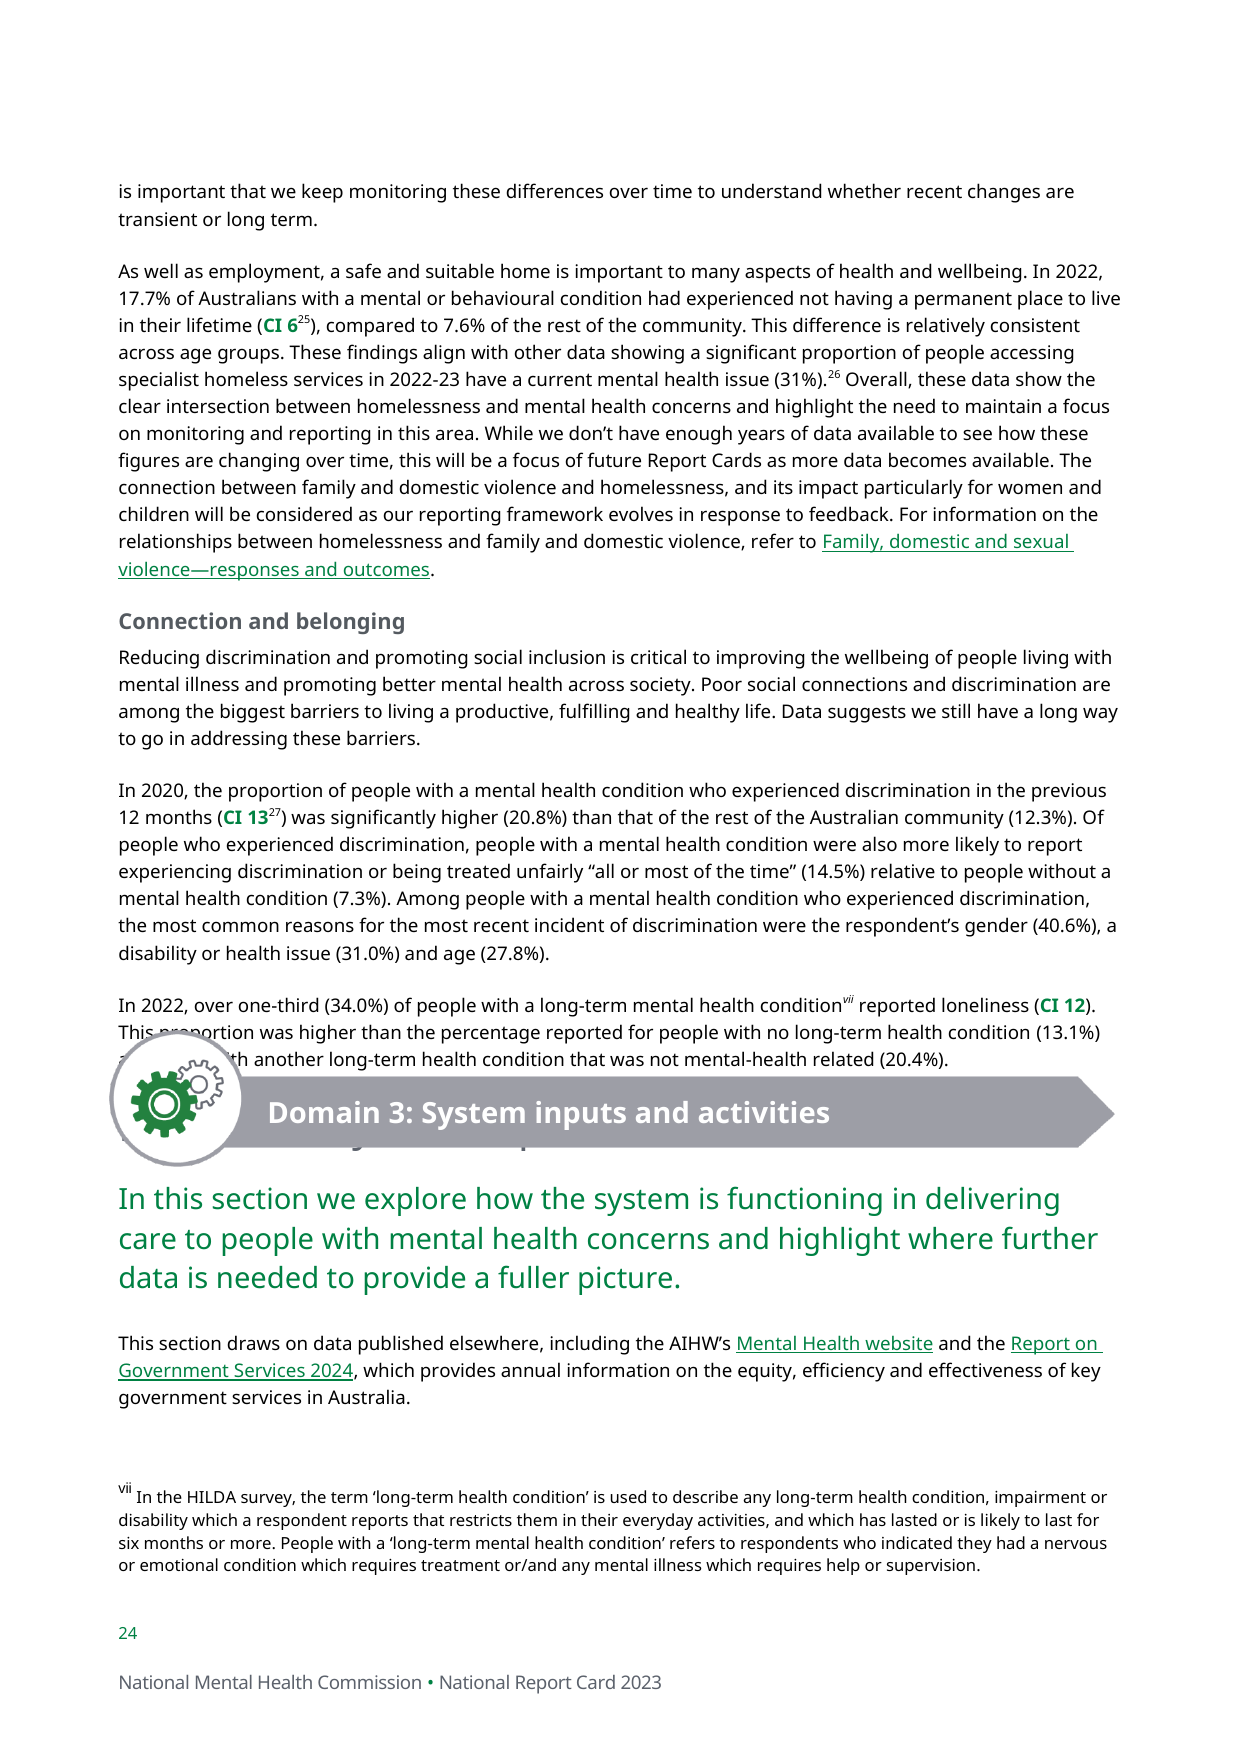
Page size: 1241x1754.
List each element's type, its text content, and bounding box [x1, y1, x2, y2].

text This section draws on data published elsewhere, including the AIHW’s Mental Health website and the Report on Government Services 2024, which provides annual information on the equity, efficiency and effectiveness of key government services in Australia. [118, 1329, 1122, 1410]
text In 2020, the proportion of people with a mental health condition who experienced discrimination in the previous 12 months (CI 13) was significantly higher (20.8%) than that of the rest of the Australian community (12.3%). Of people who experienced discrimination, people with a mental health condition were also more likely to report experiencing discrimination or being treated unfairly “all or most of the time” (14.5%) relative to people without a mental health condition (7.3%). Among people with a mental health condition who experienced discrimination, the most common reasons for the most recent incident of discrimination were the respondent’s gender (40.6%), a disability or health issue (31.0%) and age (27.8%). [118, 776, 1122, 965]
text Reducing discrimination and promoting social inclusion is critical to improving the wellbeing of people living with mental illness and promoting better mental health across society. Poor social connections and discrimination are among the biggest barriers to living a productive, fulfilling and healthy life. Data suggests we still have a long way to go in addressing these barriers. [118, 642, 1122, 751]
text As well as employment, a safe and suitable home is important to many aspects of health and wellbeing. In 2022, 17.7% of Australians with a mental or behavioural condition had experienced not having a permanent place to live in their lifetime (CI 6), compared to 7.6% of the rest of the community. This difference is relatively consistent across age groups. These findings align with other data showing a significant proportion of people accessing specialist homeless services in 2022-23 have a current mental health issue (31%). Overall, these data show the clear intersection between homelessness and mental health concerns and highlight the need to maintain a focus on monitoring and reporting in this area. While we don’t have enough years of data available to see how these figures are changing over time, this will be a focus of future Report Cards as more data becomes available. The connection between family and domestic violence and homelessness, and its impact particularly for women and children will be considered as our reporting framework evolves in response to feedback. For information on the relationships between homelessness and family and domestic violence, refer to Family, domestic and sexual violence—responses and outcomes. [118, 256, 1122, 581]
subtitle In this section we explore how the system is functioning in delivering care to people with mental health concerns and highlight where further data is needed to provide a fuller picture. [118, 1178, 1122, 1297]
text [118, 177, 1122, 231]
subtitle Connection and belonging [118, 606, 1122, 636]
text In 2022, over one-third (34.0%) of people with a long-term mental health condition reported loneliness (CI 12). This proportion was higher than the percentage reported for people with no long-term health condition (13.1%) and those with another long-term health condition that was not mental-health related (20.4%). [118, 990, 1122, 1023]
picture [0, 1023, 1231, 1174]
